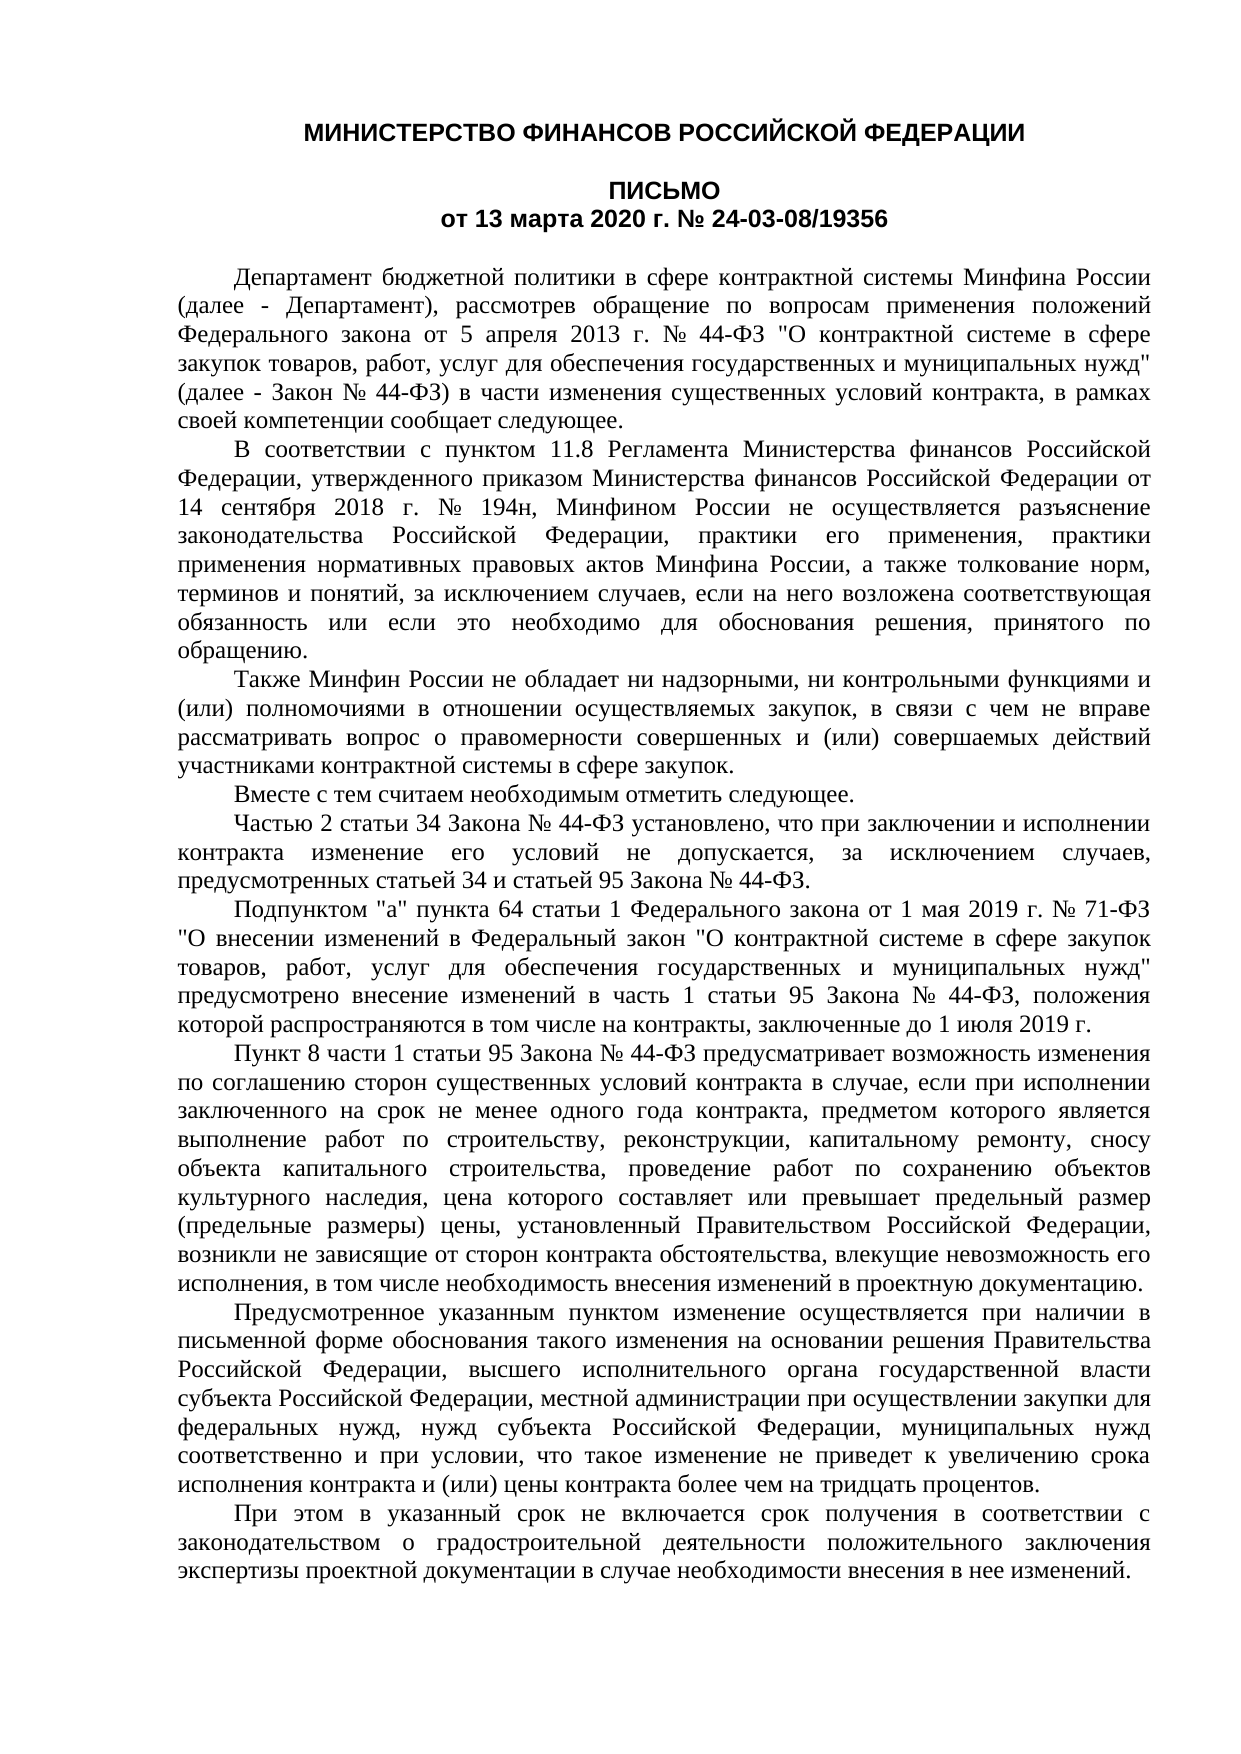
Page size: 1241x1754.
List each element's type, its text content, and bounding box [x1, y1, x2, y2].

text Подпунктом "а" пункта 64 статьи 1 Федерального закона от 1 мая 2019 г. № 71-ФЗ "О внесении изменений в Федеральный закон "О контрактной системе в сфере закупок товаров, работ, услуг для обеспечения государственных и муниципальных нужд" предусмотрено внесение изменений в часть 1 статьи 95 Закона № 44-ФЗ, положения которой распространяются в том числе на контракты, заключенные до 1 июля 2019 г. [177, 894, 1152, 1038]
text Предусмотренное указанным пунктом изменение осуществляется при наличии в письменной форме обоснования такого изменения на основании решения Правительства Российской Федерации, высшего исполнительного органа государственной власти субъекта Российской Федерации, местной администрации при осуществлении закупки для федеральных нужд, нужд субъекта Российской Федерации, муниципальных нужд соответственно и при условии, что такое изменение не приведет к увеличению срока исполнения контракта и (или) цены контракта более чем на тридцать процентов. [177, 1297, 1152, 1498]
text Вместе с тем считаем необходимым отметить следующее. [177, 779, 1152, 808]
text Также Минфин России не обладает ни надзорными, ни контрольными функциями и (или) полномочиями в отношении осуществляемых закупок, в связи с чем не вправе рассматривать вопрос о правомерности совершенных и (или) совершаемых действий участниками контрактной системы в сфере закупок. [177, 664, 1152, 779]
text Частью 2 статьи 34 Закона № 44-ФЗ установлено, что при заключении и исполнении контракта изменение его условий не допускается, за исключением случаев, предусмотренных статьей 34 и статьей 95 Закона № 44-ФЗ. [177, 808, 1152, 894]
text от 13 марта 2020 г. № 24-03-08/19356 [177, 204, 1152, 233]
text ПИСЬМО [177, 176, 1152, 204]
text При этом в указанный срок не включается срок получения в соответствии с законодательством о градостроительной деятельности положительного заключения экспертизы проектной документации в случае необходимости внесения в нее изменений. [177, 1498, 1152, 1584]
text В соответствии с пунктом 11.8 Регламента Министерства финансов Российской Федерации, утвержденного приказом Министерства финансов Российской Федерации от 14 сентября 2018 г. № 194н, Минфином России не осуществляется разъяснение законодательства Российской Федерации, практики его применения, практики применения нормативных правовых актов Минфина России, а также толкование норм, терминов и понятий, за исключением случаев, если на него возложена соответствующая обязанность или если это необходимо для обоснования решения, принятого по обращению. [177, 434, 1152, 664]
text Департамент бюджетной политики в сфере контрактной системы Минфина России (далее - Департамент), рассмотрев обращение по вопросам применения положений Федерального закона от 5 апреля 2013 г. № 44-ФЗ "О контрактной системе в сфере закупок товаров, работ, услуг для обеспечения государственных и муниципальных нужд" (далее - Закон № 44-ФЗ) в части изменения существенных условий контракта, в рамках своей компетенции сообщает следующее. [177, 262, 1152, 434]
text МИНИСТЕРСТВО ФИНАНСОВ РОССИЙСКОЙ ФЕДЕРАЦИИ [177, 118, 1152, 147]
text Пункт 8 части 1 статьи 95 Закона № 44-ФЗ предусматривает возможность изменения по соглашению сторон существенных условий контракта в случае, если при исполнении заключенного на срок не менее одного года контракта, предметом которого является выполнение работ по строительству, реконструкции, капитальному ремонту, сносу объекта капитального строительства, проведение работ по сохранению объектов культурного наследия, цена которого составляет или превышает предельный размер (предельные размеры) цены, установленный Правительством Российской Федерации, возникли не зависящие от сторон контракта обстоятельства, влекущие невозможность его исполнения, в том числе необходимость внесения изменений в проектную документацию. [177, 1038, 1152, 1297]
